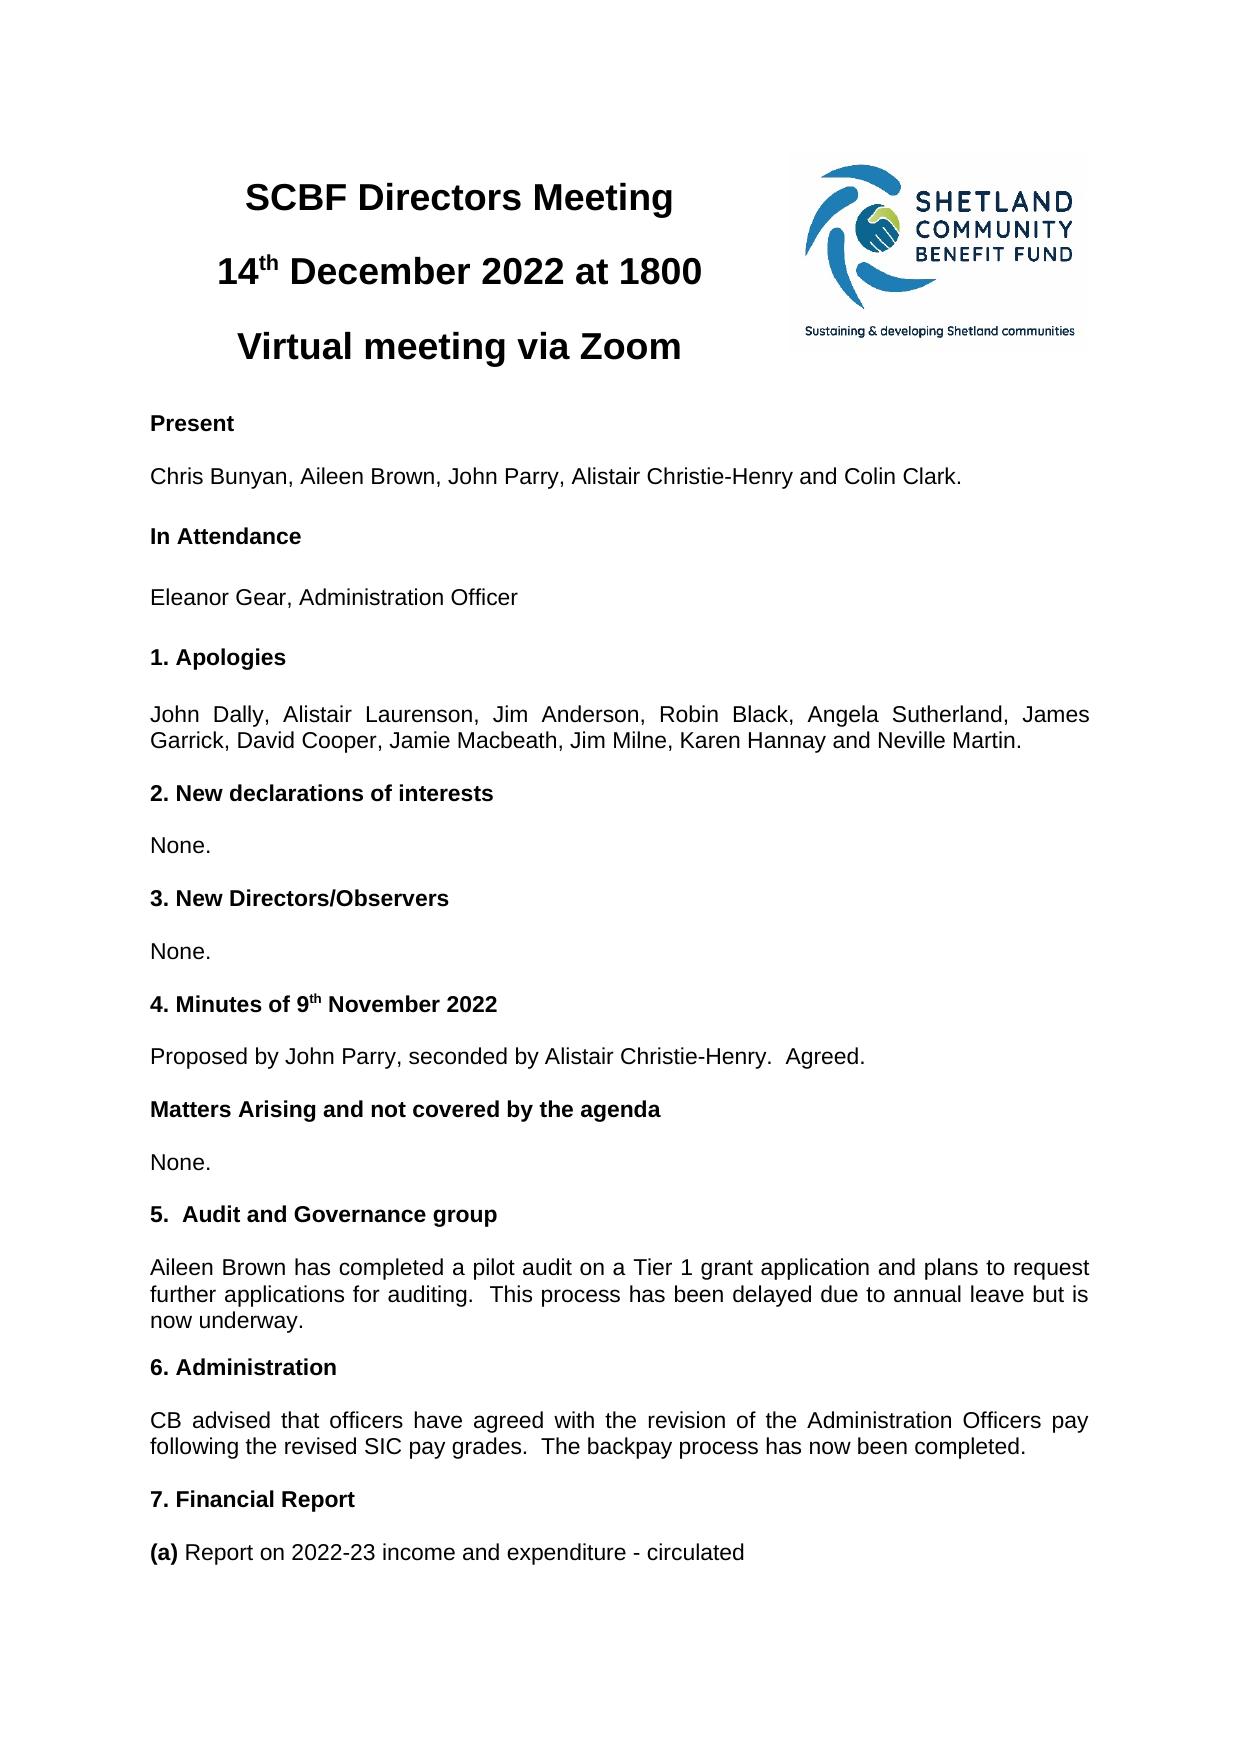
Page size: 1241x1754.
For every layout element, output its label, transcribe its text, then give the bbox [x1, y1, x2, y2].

text John Dally, Alistair Laurenson, Jim Anderson, Robin Black, Angela Sutherland, James Garrick, David Cooper, Jamie Macbeath, Jim Milne, Karen Hannay and Neville Martin. [150, 701, 1090, 753]
text Chris Bunyan, Aileen Brown, John Parry, Alistair Christie-Henry and Colin Clark. [150, 463, 1090, 489]
text None. [150, 1149, 1090, 1175]
text Proposed by John Parry, seconded by Alistair Christie-Henry. Agreed. [150, 1043, 1090, 1070]
subtitle 14th December 2022 at 1800 [150, 249, 786, 293]
text 2. New declarations of interests [150, 780, 1090, 806]
text Present [150, 410, 1090, 437]
text None. [150, 938, 1090, 964]
text 7. Financial Report [150, 1486, 1090, 1512]
subtitle SCBF Directors Meeting [150, 175, 786, 218]
text 3. New Directors/Observers [150, 885, 1090, 912]
text In Attendance [150, 523, 1090, 550]
text 5. Audit and Governance group [150, 1201, 1090, 1228]
subtitle Virtual meeting via Zoom [150, 324, 1090, 367]
text CB advised that officers have agreed with the revision of the Administration Officers pay following the revised SIC pay grades. The backpay process has now been completed. [150, 1407, 1090, 1459]
text Aileen Brown has completed a pilot audit on a Tier 1 grant application and plans to request further applications for auditing. This process has been delayed due to annual leave but is now underway. [150, 1254, 1090, 1333]
text Eleanor Gear, Administration Officer [150, 584, 1090, 610]
text 6. Administration [150, 1354, 1090, 1380]
text (a) Report on 2022-23 income and expenditure - circulated [150, 1538, 1090, 1565]
picture [786, 150, 1087, 350]
text 1. Apologies [150, 644, 1090, 671]
text Matters Arising and not covered by the agenda [150, 1096, 1090, 1122]
text 4. Minutes of 9th November 2022 [150, 991, 1090, 1017]
text None. [150, 832, 1090, 859]
